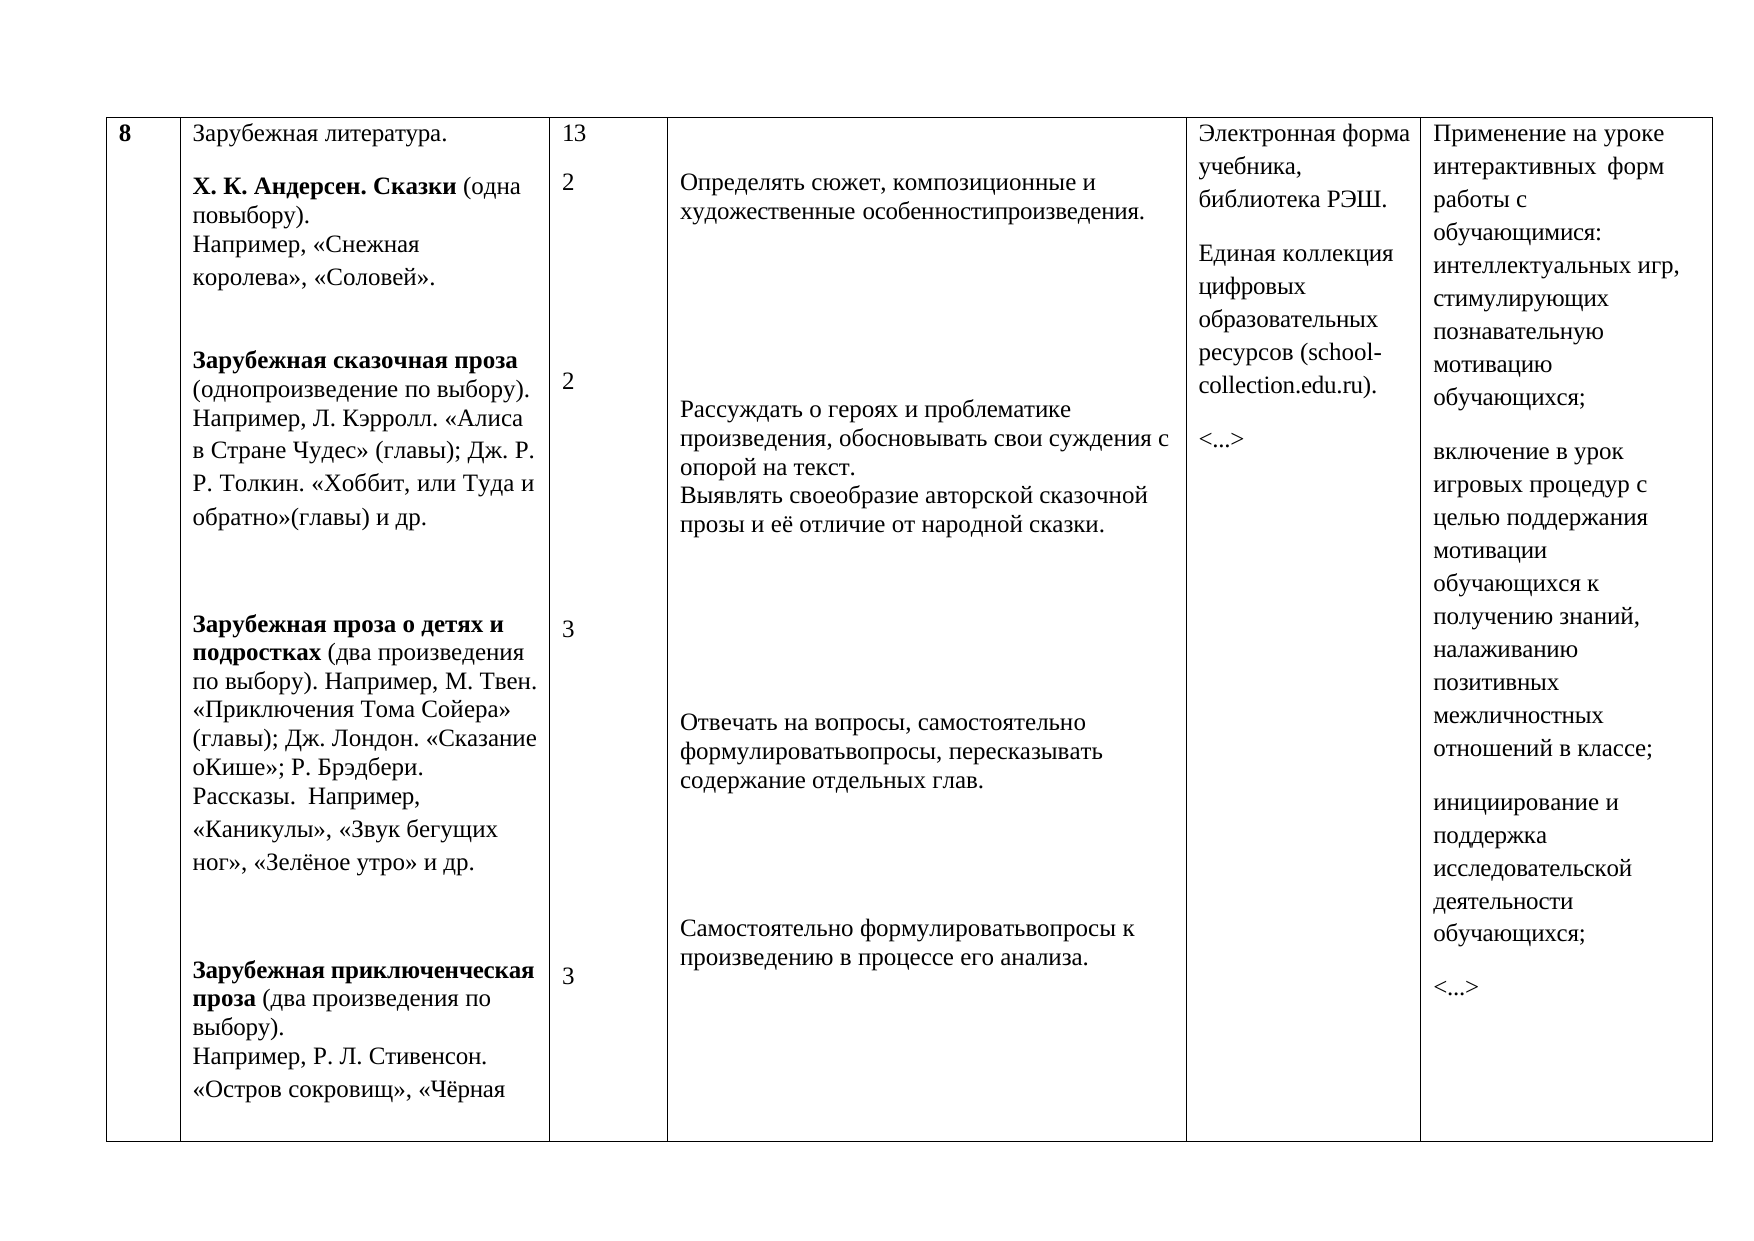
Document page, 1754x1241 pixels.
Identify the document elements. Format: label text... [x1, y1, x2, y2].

table_header Определять сюжет, композиционные и художественные особенностипроизведения. Рассуждать о героях и проблематике произведения, обосновывать свои суждения с опорой на текст. Выявлять своеобразие авторской сказочной прозы и её отличие от народной сказки. Отвечать на вопросы, самостоятельно формулироватьвопросы, пересказывать содержание отдельных глав. Самостоятельно формулироватьвопросы к произведению в процессе его анализа. [668, 118, 1186, 1141]
table_header Зарубежная литература. Х. К. Андерсен. Сказки (одна повыбору). Например, «Снежная королева», «Соловей». Зарубежная сказочная проза (однопроизведение по выбору). Например, Л. Кэрролл. «Алиса в Стране Чудес» (главы); Дж. Р. Р. Толкин. «Хоббит, или Туда и обратно»(главы) и др. Зарубежная проза о детях и подростках (два произведения по выбору). Например, М. Твен. «Приключения Тома Сойера» (главы); Дж. Лондон. «Сказание оКише»; Р. Брэдбери. Рассказы. Например, «Каникулы», «Звук бегущих ног», «Зелёное утро» и др. Зарубежная приключенческая проза (два произведения по выбору). Например, Р. Л. Стивенсон. «Остров сокровищ», «Чёрная [181, 118, 549, 1141]
table_header 13 2 2 3 3 [550, 118, 667, 1141]
table_header Электронная форма учебника, библиотека РЭШ. Единая коллекция цифровых образовательных ресурсов (school- collection.edu.ru). <...> [1187, 118, 1420, 1141]
table_header Применение на уроке интерактивных форм работы с обучающимися: интеллектуальных игр, стимулирующих познавательную мотивацию обучающихся; включение в урок игровых процедур с целью поддержания мотивации обучающихся к получению знаний, налаживанию позитивных межличностных отношений в классе; инициирование и поддержка исследовательской деятельности обучающихся; <...> [1421, 118, 1712, 1141]
table_header 8 [107, 118, 180, 1141]
